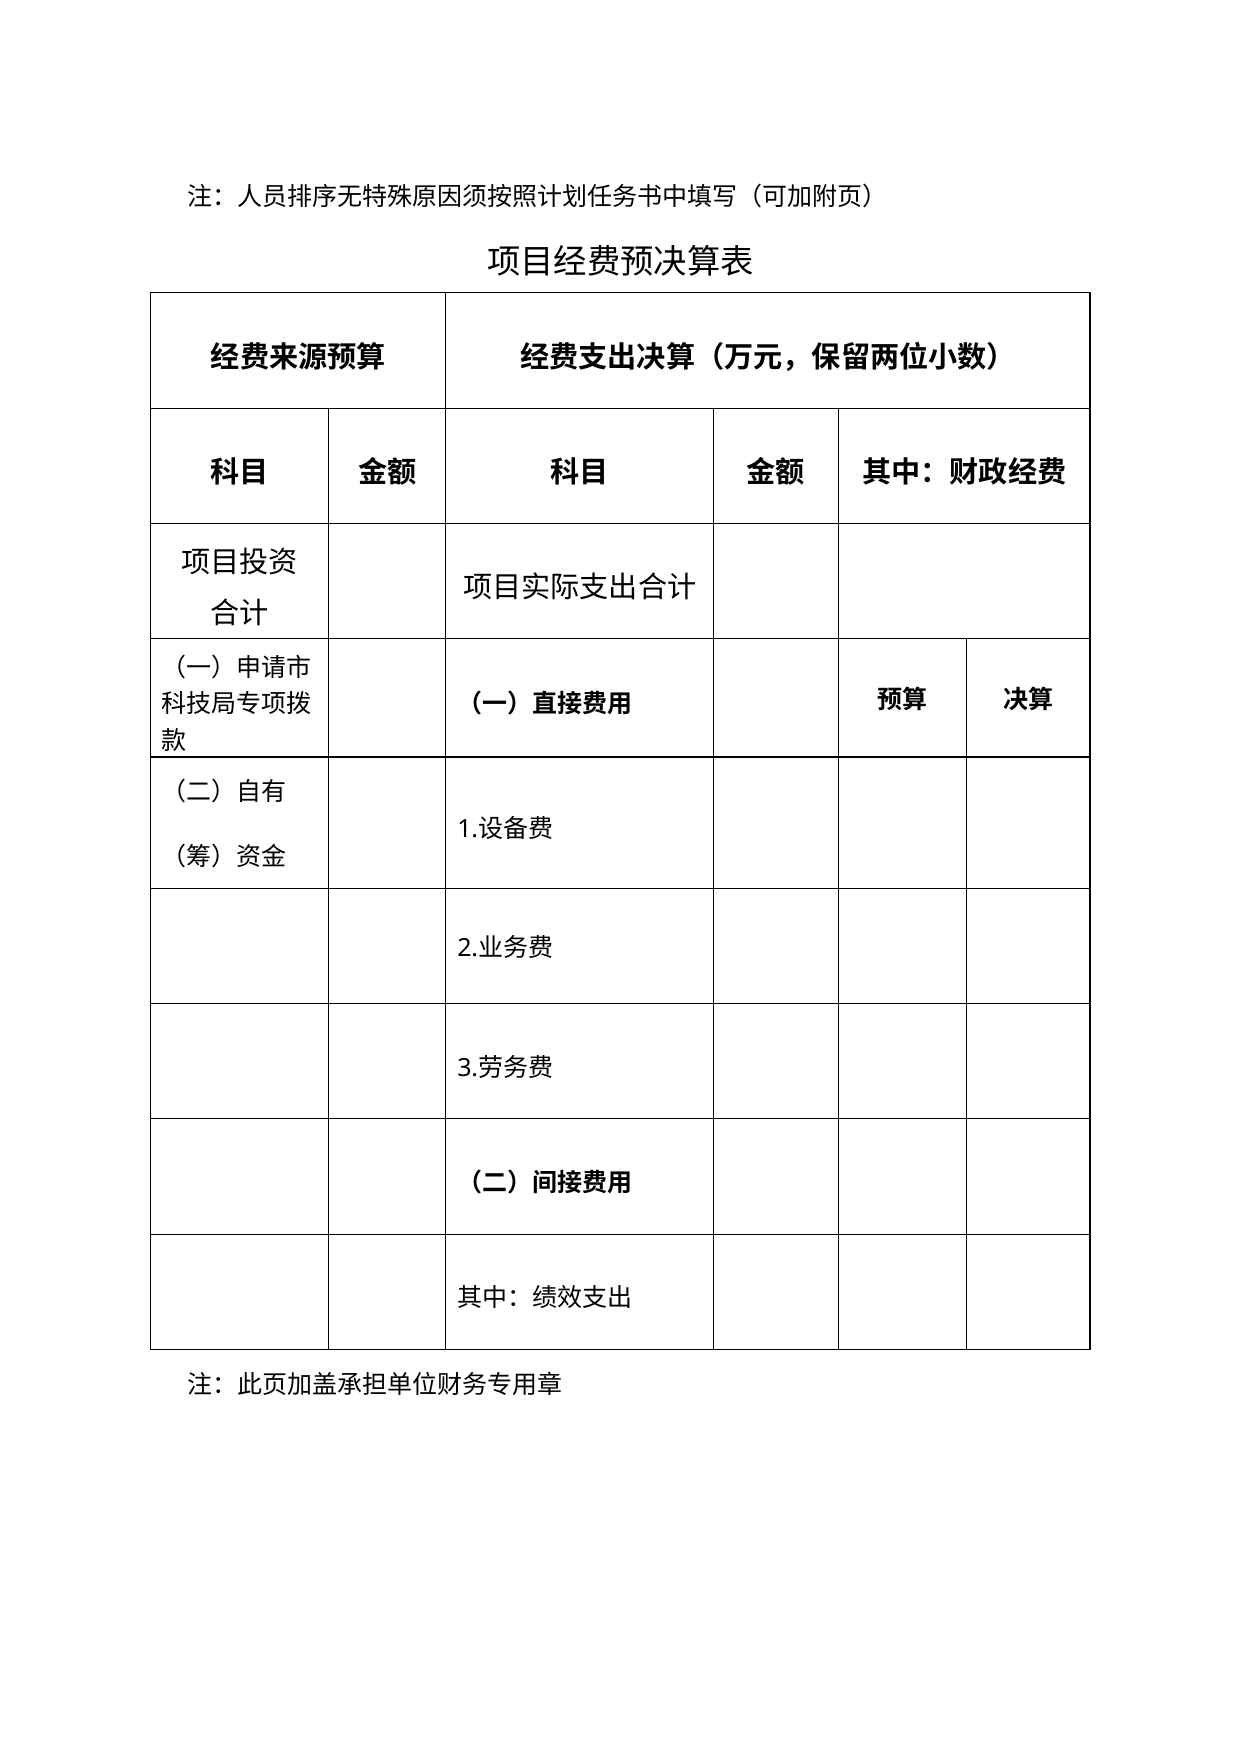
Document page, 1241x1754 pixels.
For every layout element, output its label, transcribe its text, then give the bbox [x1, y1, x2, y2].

table_cell [329, 524, 445, 638]
table_cell [329, 889, 445, 1003]
table_cell 1.设备费 [446, 758, 713, 887]
table_cell [151, 1004, 328, 1118]
table_cell 预算 [839, 639, 966, 756]
table_cell 金额 [329, 409, 445, 523]
table_cell [329, 1119, 445, 1234]
table_cell 科目 [151, 409, 328, 523]
table_cell [714, 1119, 838, 1234]
table_cell （二）自有 （筹）资金 [151, 758, 328, 887]
table_cell [329, 1235, 445, 1349]
table_cell [151, 1119, 328, 1234]
table_cell 金额 [714, 409, 838, 523]
text 项目经费预决算表 [187, 227, 1053, 292]
table_cell [839, 1119, 966, 1234]
table_cell [714, 1004, 838, 1118]
table_cell [329, 1004, 445, 1118]
table_cell [967, 1119, 1089, 1234]
table_cell [714, 639, 838, 756]
table_cell 其中：财政经费 [839, 409, 1089, 523]
table_cell [839, 524, 1089, 638]
text 注：人员排序无特殊原因须按照计划任务书中填写（可加附页） [187, 162, 1053, 227]
table_cell 其中：绩效支出 [446, 1235, 713, 1349]
text 注：此页加盖承担单位财务专用章 [187, 1350, 1053, 1415]
table_cell [329, 758, 445, 887]
table_cell [839, 758, 966, 887]
table_cell [151, 889, 328, 1003]
table_cell [714, 524, 838, 638]
table_cell 决算 [967, 639, 1089, 756]
table_cell 科目 [446, 409, 713, 523]
table_cell [967, 1235, 1089, 1349]
table_cell [839, 1004, 966, 1118]
table_cell [329, 639, 445, 756]
table_cell [967, 758, 1089, 887]
table_cell [714, 758, 838, 887]
table_cell 2.业务费 [446, 889, 713, 1003]
table_header 经费来源预算 [151, 293, 445, 407]
table_cell [714, 889, 838, 1003]
table_cell 项目投资 合计 [151, 524, 328, 638]
table_cell 项目实际支出合计 [446, 524, 713, 638]
table_cell [151, 1235, 328, 1349]
table_cell （一）申请市科技局专项拨款 [151, 639, 328, 756]
table_header 经费支出决算（万元，保留两位小数） [446, 293, 1089, 407]
table_cell [967, 1004, 1089, 1118]
table_cell [839, 889, 966, 1003]
table_cell （二）间接费用 [446, 1119, 713, 1234]
table_cell [839, 1235, 966, 1349]
table_cell [714, 1235, 838, 1349]
table_cell [967, 889, 1089, 1003]
table_cell （一）直接费用 [446, 639, 713, 756]
table_cell 3.劳务费 [446, 1004, 713, 1118]
